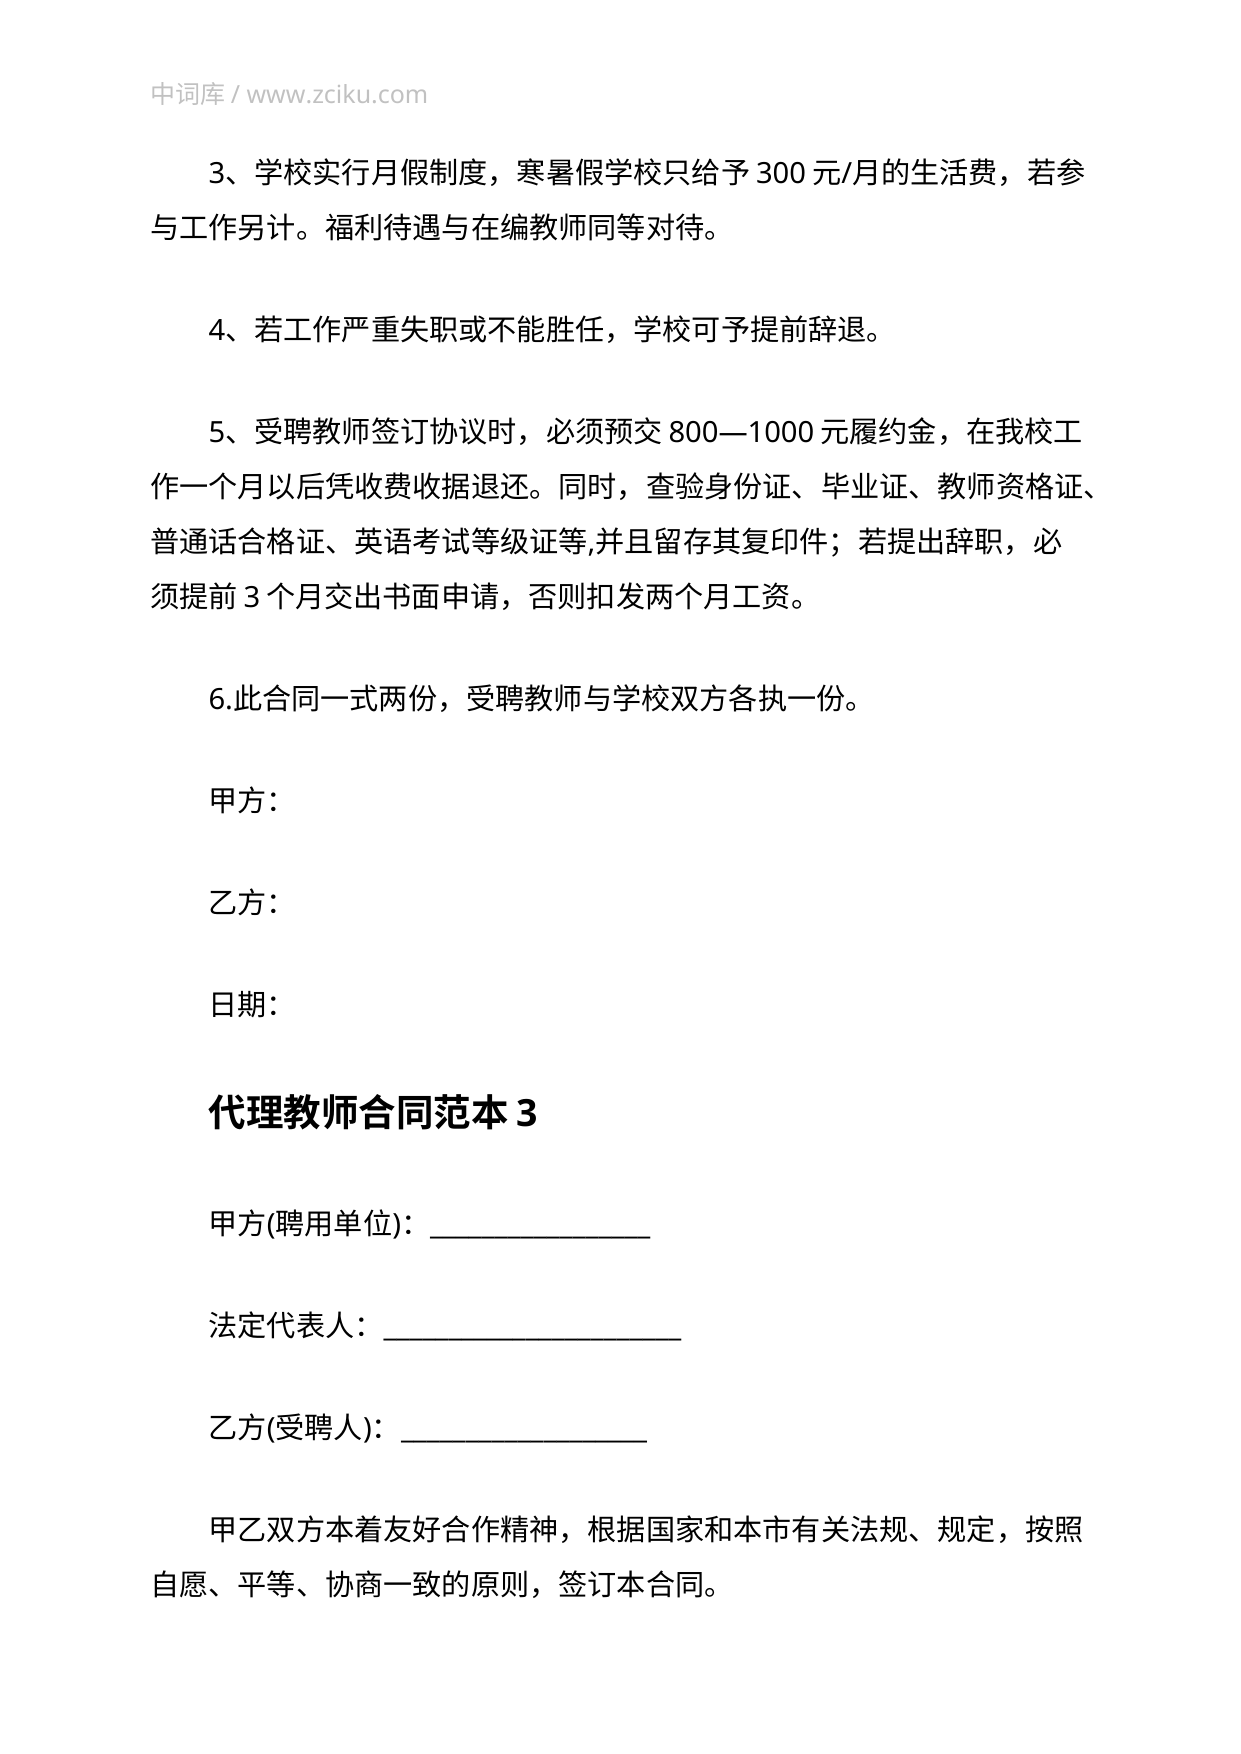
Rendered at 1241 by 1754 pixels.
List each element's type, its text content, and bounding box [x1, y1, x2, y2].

text 4、若工作严重失职或不能胜任，学校可予提前辞退。 [150, 307, 1090, 349]
text 甲方(聘用单位)：_________________ [150, 1201, 1090, 1243]
text 甲乙双方本着友好合作精神，根据国家和本市有关法规、规定，按照自愿、平等、协商一致的原则，签订本合同。 [150, 1506, 1090, 1604]
text 法定代表人：_______________________ [150, 1302, 1090, 1345]
text 5、受聘教师签订协议时，必须预交800—1000元履约金，在我校工作一个月以后凭收费收据退还。同时，查验身份证、毕业证、教师资格证、普通话合格证、英语考试等级证等,并且留存其复印件；若提出辞职，必须提前3个月交出书面申请，否则扣发两个月工资。 [150, 409, 1090, 616]
text 日期： [150, 981, 1090, 1023]
text 乙方： [150, 879, 1090, 922]
text 乙方(受聘人)：___________________ [150, 1404, 1090, 1447]
text 6.此合同一式两份，受聘教师与学校双方各执一份。 [150, 676, 1090, 718]
text 3、学校实行月假制度，寒暑假学校只给予300元/月的生活费，若参与工作另计。福利待遇与在编教师同等对待。 [150, 150, 1090, 247]
text 甲方： [150, 778, 1090, 820]
text 代理教师合同范本3 [150, 1083, 1090, 1137]
